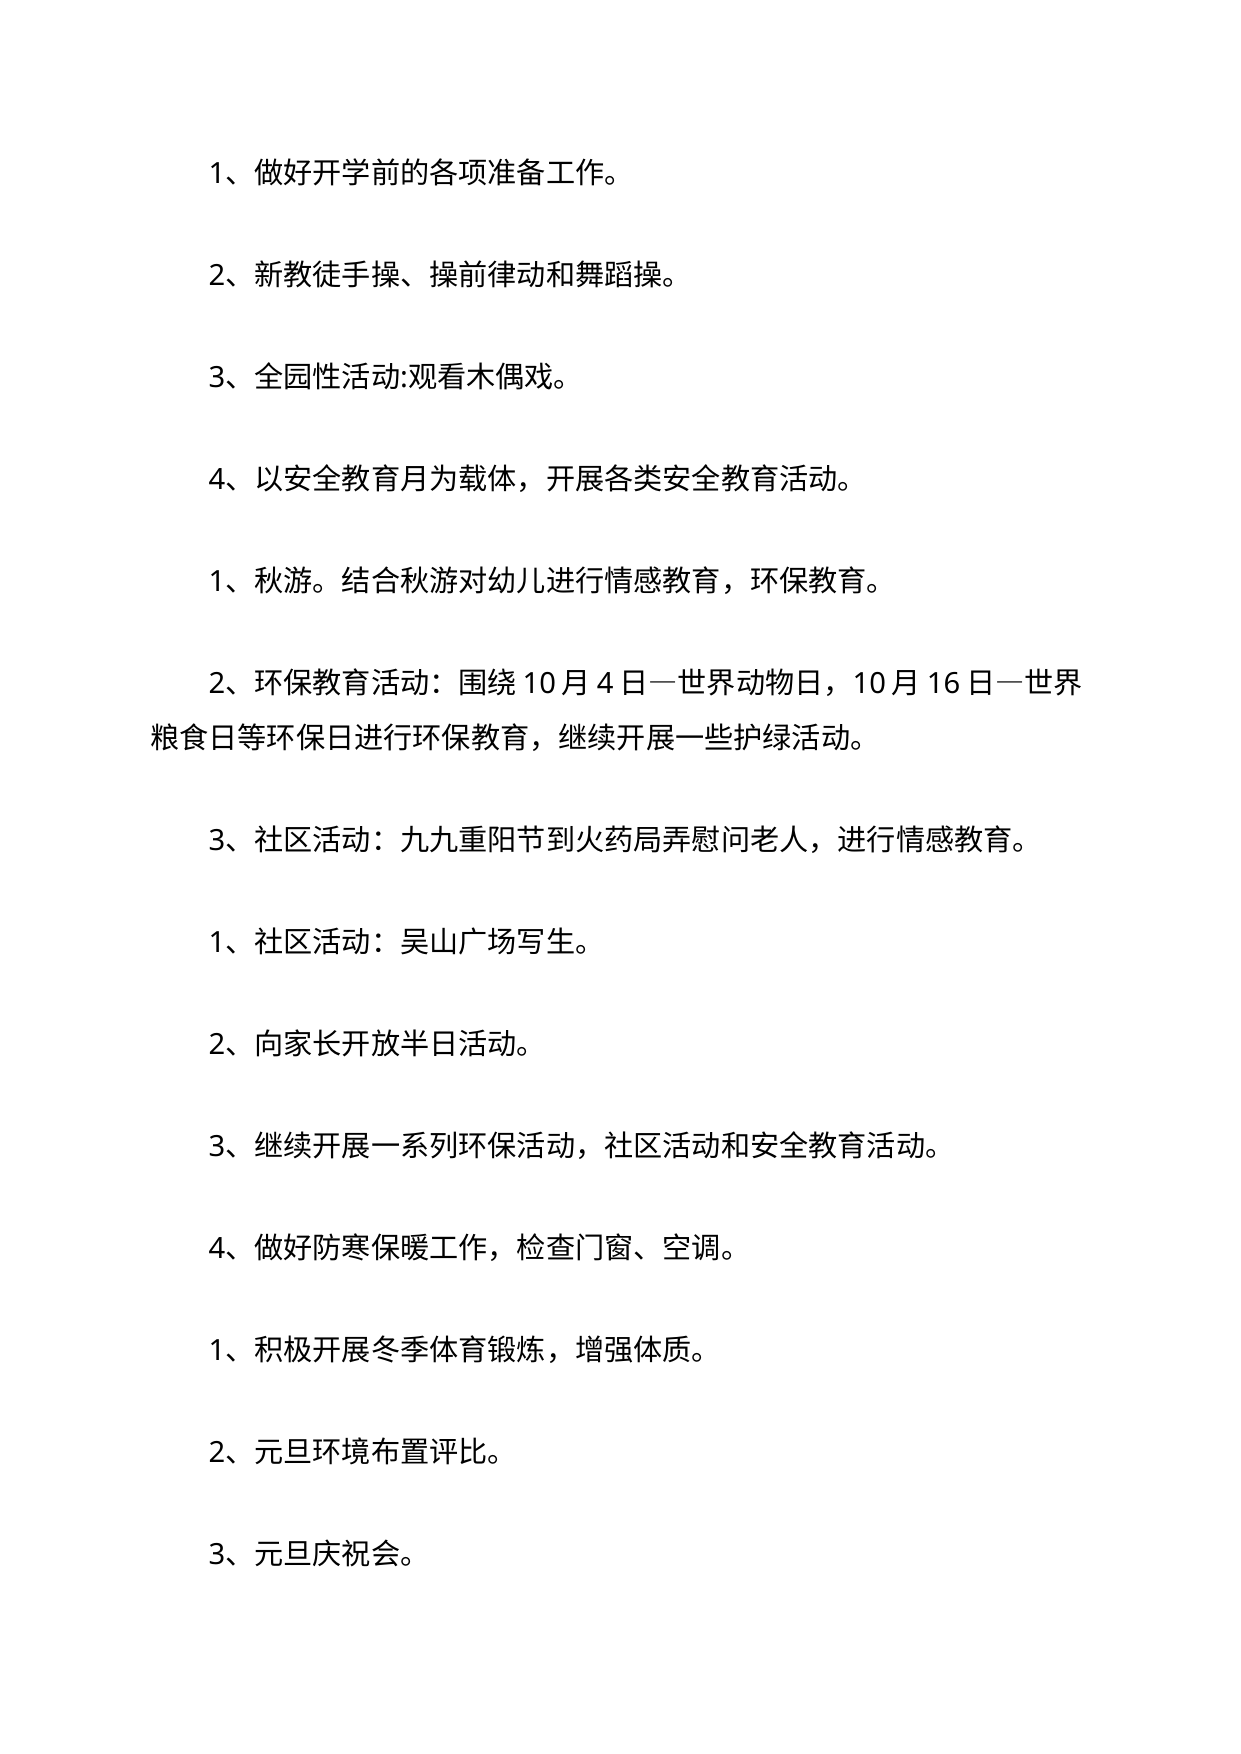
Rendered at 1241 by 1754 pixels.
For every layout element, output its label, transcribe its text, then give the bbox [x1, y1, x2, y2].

text 2、新教徒手操、操前律动和舞蹈操。 [150, 252, 1090, 294]
text 4、做好防寒保暖工作，检查门窗、空调。 [150, 1224, 1090, 1267]
text 1、积极开展冬季体育锻炼，增强体质。 [150, 1327, 1090, 1369]
text 1、秋游。结合秋游对幼儿进行情感教育，环保教育。 [150, 558, 1090, 600]
text 4、以安全教育月为载体，开展各类安全教育活动。 [150, 456, 1090, 498]
text 3、继续开展一系列环保活动，社区活动和安全教育活动。 [150, 1123, 1090, 1165]
text 3、社区活动：九九重阳节到火药局弄慰问老人，进行情感教育。 [150, 817, 1090, 859]
text 2、向家长开放半日活动。 [150, 1021, 1090, 1063]
text 3、元旦庆祝会。 [150, 1531, 1090, 1573]
text 1、做好开学前的各项准备工作。 [150, 150, 1090, 192]
text 2、环保教育活动：围绕10月4日—世界动物日，10月16日—世界粮食日等环保日进行环保教育，继续开展一些护绿活动。 [150, 660, 1090, 757]
text 1、社区活动：吴山广场写生。 [150, 919, 1090, 961]
text 3、全园性活动:观看木偶戏。 [150, 354, 1090, 396]
text 2、元旦环境布置评比。 [150, 1428, 1090, 1471]
